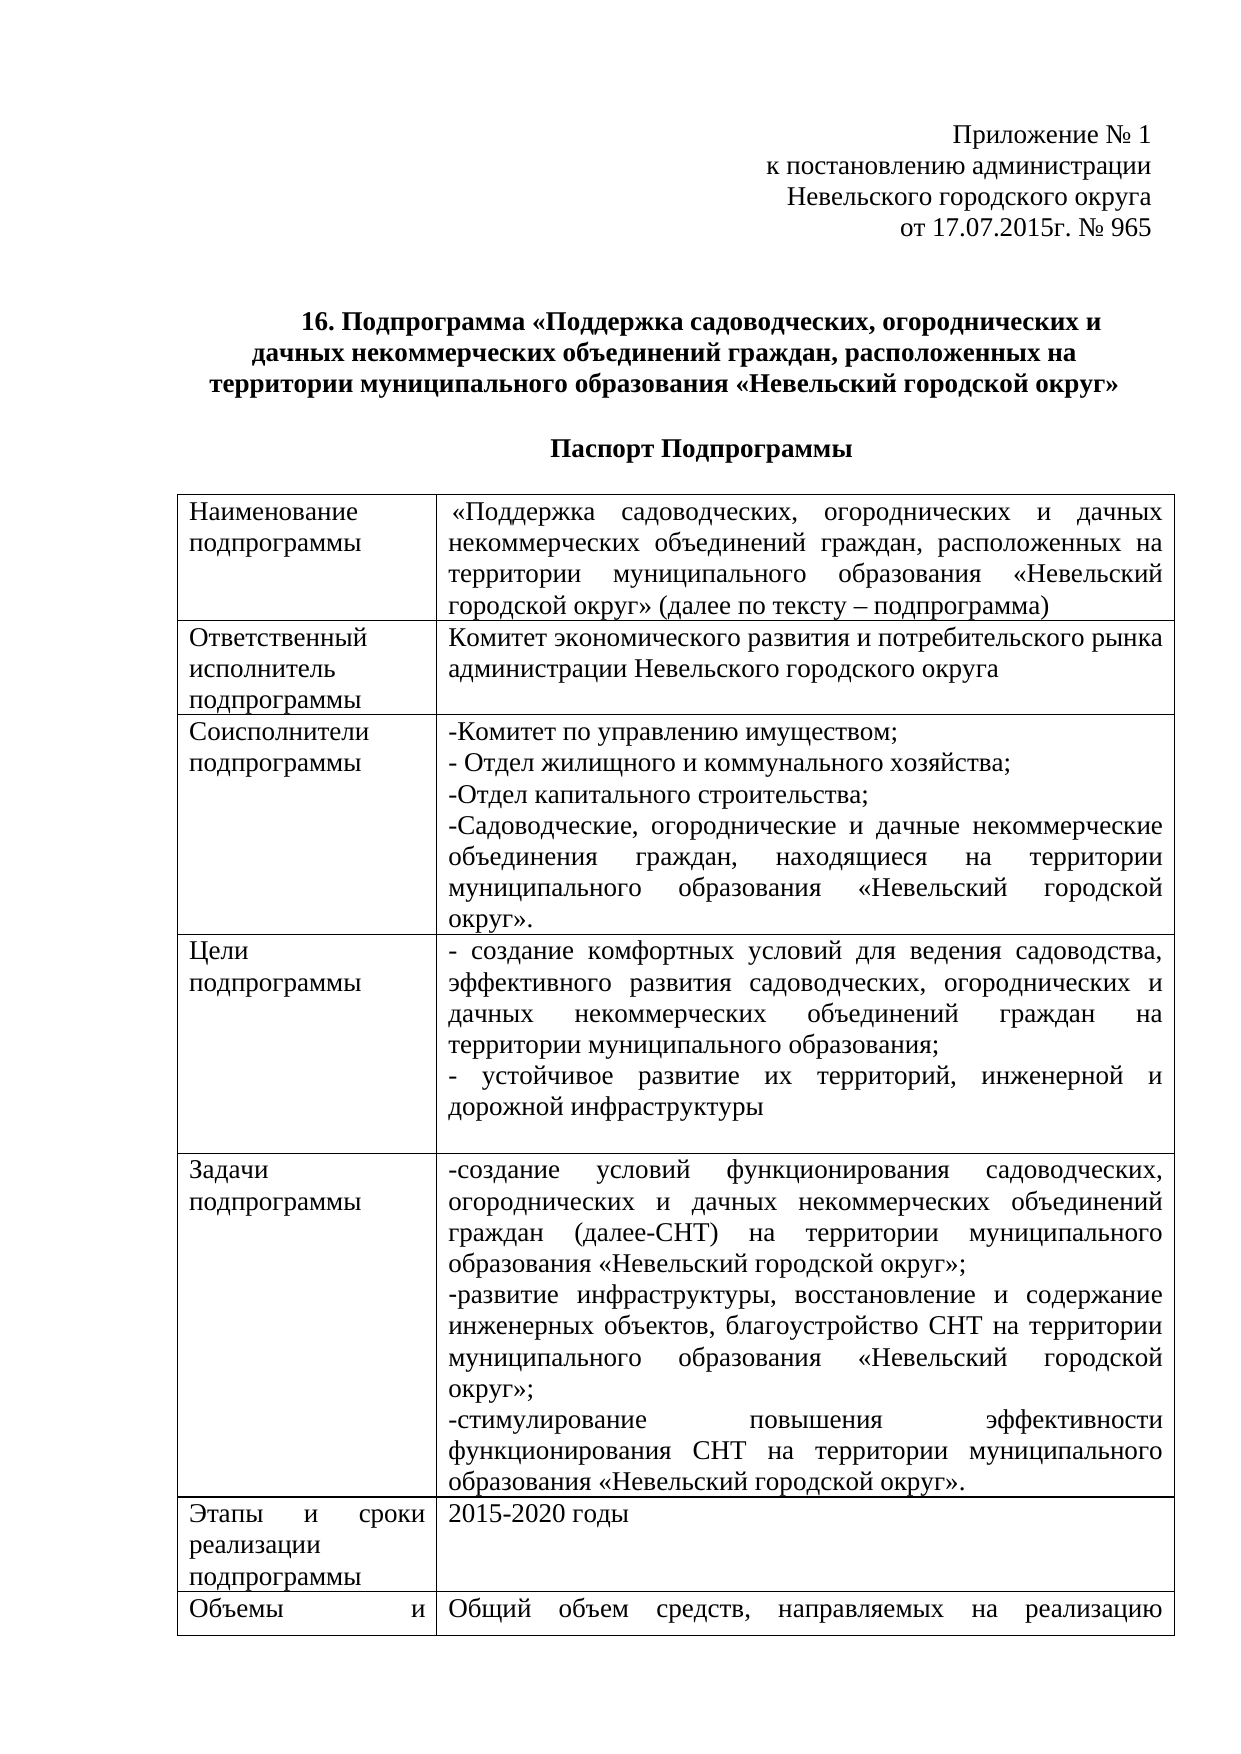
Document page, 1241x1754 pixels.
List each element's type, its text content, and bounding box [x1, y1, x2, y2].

table_header Наименование подпрограммы [178, 495, 436, 620]
table_cell Этапы и сроки реализации подпрограммы [178, 1498, 436, 1591]
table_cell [437, 1592, 1174, 1635]
text к постановлению администрации [177, 149, 1152, 180]
text Паспорт Подпрограммы [177, 432, 1152, 463]
table_cell -создание условий функционирования садоводческих, огороднических и дачных некоммерческих объединений граждан (далее-СНТ) на территории муниципального образования «Невельский городской округ»; -развитие инфраструктуры, восстановление и содержание инженерных объектов, благоустройство СНТ на территории муниципального образования «Невельский городской округ»; -стимулирование повышения эффективности функционирования СНТ на территории муниципального образования «Невельский городской округ». [437, 1154, 1174, 1496]
table_cell -Комитет по управлению имуществом; - Отдел жилищного и коммунального хозяйства; -Отдел капитального строительства; -Садоводческие, огороднические и дачные некоммерческие объединения граждан, находящиеся на территории муниципального образования «Невельский городской округ». [437, 715, 1174, 933]
text 16. Подпрограмма «Поддержка садоводческих, огороднических и дачных некоммерческих объединений граждан, расположенных на территории муниципального образования «Невельский городской округ» [177, 305, 1152, 398]
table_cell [178, 1592, 436, 1635]
table_header «Поддержка садоводческих, огороднических и дачных некоммерческих объединений граждан, расположенных на территории муниципального образования «Невельский городской округ» (далее по тексту – подпрограмма) [437, 495, 1174, 620]
table_cell Комитет экономического развития и потребительского рынка администрации Невельского городского округа [437, 621, 1174, 714]
table_cell Задачи подпрограммы [178, 1154, 436, 1496]
table_cell Ответственный исполнитель подпрограммы [178, 621, 436, 714]
text от 17.07.2015г. № 965 [177, 212, 1152, 243]
table_cell Цели подпрограммы [178, 935, 436, 1153]
text Приложение № 1 [177, 118, 1152, 149]
table_cell 2015-2020 годы [437, 1498, 1174, 1591]
text Невельского городского округа [177, 180, 1152, 212]
table_cell Соисполнители подпрограммы [178, 715, 436, 933]
table_cell - создание комфортных условий для ведения садоводства, эффективного развития садоводческих, огороднических и дачных некоммерческих объединений граждан на территории муниципального образования; - устойчивое развитие их территорий, инженерной и дорожной инфраструктуры [437, 935, 1174, 1153]
